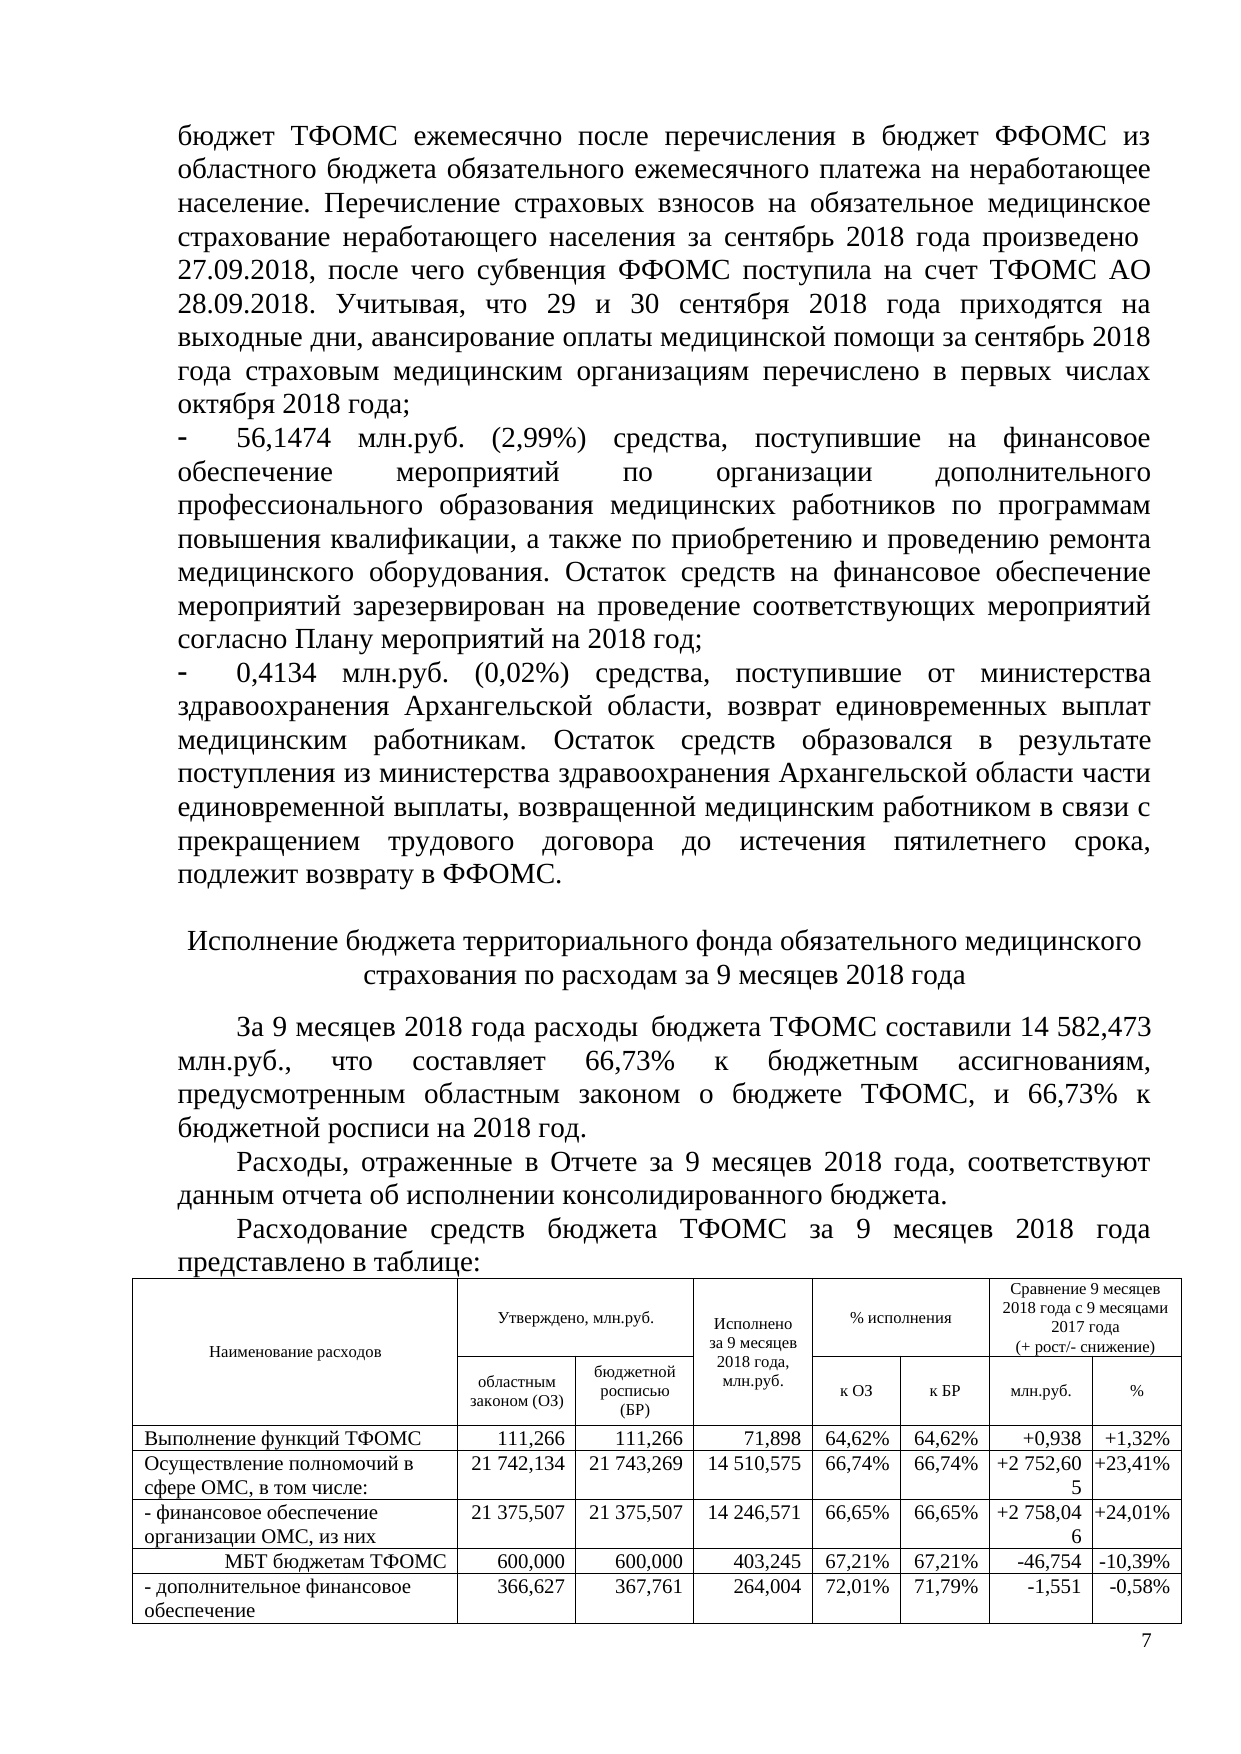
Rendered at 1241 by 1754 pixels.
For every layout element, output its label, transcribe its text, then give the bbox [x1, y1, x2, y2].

table_cell к ОЗ [813, 1357, 900, 1425]
table_cell 366,627 [458, 1574, 575, 1622]
table_cell 64,62% [813, 1426, 900, 1450]
list Расходы, отраженные в Отчете за 9 месяцев 2018 года, соответствуют данным отчета об исполнении консолидированного бюджета. [177, 1144, 1152, 1211]
table_cell 66,74% [813, 1451, 900, 1499]
table_cell 67,21% [901, 1549, 989, 1573]
table_cell 71,79% [901, 1574, 989, 1622]
table_cell -46,754 [990, 1549, 1092, 1573]
table_header Исполнено за 9 месяцев 2018 года, млн.руб. [694, 1279, 812, 1425]
table_cell 21 743,269 [576, 1451, 693, 1499]
table_header Утверждено, млн.руб. [458, 1279, 693, 1356]
text За 9 месяцев 2018 года расходы бюджета ТФОМС составили 14 582,473 млн.руб., что составляет 66,73% к бюджетным ассигнованиям, предусмотренным областным законом о бюджете ТФОМС, и 66,73% к бюджетной росписи на 2018 год. [177, 1009, 1152, 1144]
table_cell млн.руб. [990, 1357, 1092, 1425]
table_cell 66,65% [901, 1500, 989, 1548]
table_header % исполнения [813, 1279, 989, 1356]
table_cell +2 758,046 [990, 1500, 1092, 1548]
text Исполнение бюджета территориального фонда обязательного медицинского страхования по расходам за 9 месяцев 2018 года [177, 923, 1152, 990]
list 0,4134 млн.руб. (0,02%) средства, поступившие от министерства здравоохранения Архангельской области, возврат единовременных выплат медицинским работникам. Остаток средств образовался в результате поступления из министерства здравоохранения Архангельской области части единовременной выплаты, возвращенной медицинским работником в связи с прекращением трудового договора до истечения пятилетнего срока, подлежит возврату в ФФОМС. [177, 655, 1152, 890]
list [177, 118, 1152, 420]
table_cell 600,000 [576, 1549, 693, 1573]
table_cell - финансовое обеспечение организации ОМС, из них [133, 1500, 457, 1548]
table_cell - дополнительное финансовое обеспечение [133, 1574, 457, 1622]
table_cell 264,004 [694, 1574, 812, 1622]
text Расходование средств бюджета ТФОМС за 9 месяцев 2018 года представлено в таблице: [177, 1211, 1152, 1278]
table_cell +1,32% [1093, 1426, 1181, 1450]
table_cell МБТ бюджетам ТФОМС [133, 1549, 457, 1573]
table_cell 67,21% [813, 1549, 900, 1573]
table_cell +24,01% [1093, 1500, 1181, 1548]
table_cell 21 742,134 [458, 1451, 575, 1499]
table_cell Осуществление полномочий в сфере ОМС, в том числе: [133, 1451, 457, 1499]
table_cell 72,01% [813, 1574, 900, 1622]
table_cell областным законом (ОЗ) [458, 1357, 575, 1425]
table_cell 14 246,571 [694, 1500, 812, 1548]
table_header Сравнение 9 месяцев 2018 года с 9 месяцами 2017 года (+ рост/- снижение) [990, 1279, 1181, 1356]
list 56,1474 млн.руб. (2,99%) средства, поступившие на финансовое обеспечение мероприятий по организации дополнительного профессионального образования медицинских работников по программам повышения квалификации, а также по приобретению и проведению ремонта медицинского оборудования. Остаток средств на финансовое обеспечение мероприятий зарезервирован на проведение соответствующих мероприятий согласно Плану мероприятий на 2018 год; [177, 420, 1152, 655]
table_cell 21 375,507 [458, 1500, 575, 1548]
table_cell 403,245 [694, 1549, 812, 1573]
table_cell -0,58% [1093, 1574, 1181, 1622]
table_header Наименование расходов [133, 1279, 457, 1425]
table_cell % [1093, 1357, 1181, 1425]
table_cell Выполнение функций ТФОМС [133, 1426, 457, 1450]
table_cell 111,266 [458, 1426, 575, 1450]
table_cell -10,39% [1093, 1549, 1181, 1573]
table_cell 600,000 [458, 1549, 575, 1573]
table_cell к БР [901, 1357, 989, 1425]
table_cell +2 752,605 [990, 1451, 1092, 1499]
table_cell +0,938 [990, 1426, 1092, 1450]
table_cell 66,74% [901, 1451, 989, 1499]
table_cell 64,62% [901, 1426, 989, 1450]
table_cell +23,41% [1093, 1451, 1181, 1499]
table_cell 71,898 [694, 1426, 812, 1450]
table_cell бюджетной росписью (БР) [576, 1357, 693, 1425]
table_cell 111,266 [576, 1426, 693, 1450]
table_cell 66,65% [813, 1500, 900, 1548]
table_cell -1,551 [990, 1574, 1092, 1622]
table_cell 21 375,507 [576, 1500, 693, 1548]
table_cell 367,761 [576, 1574, 693, 1622]
table_cell 14 510,575 [694, 1451, 812, 1499]
